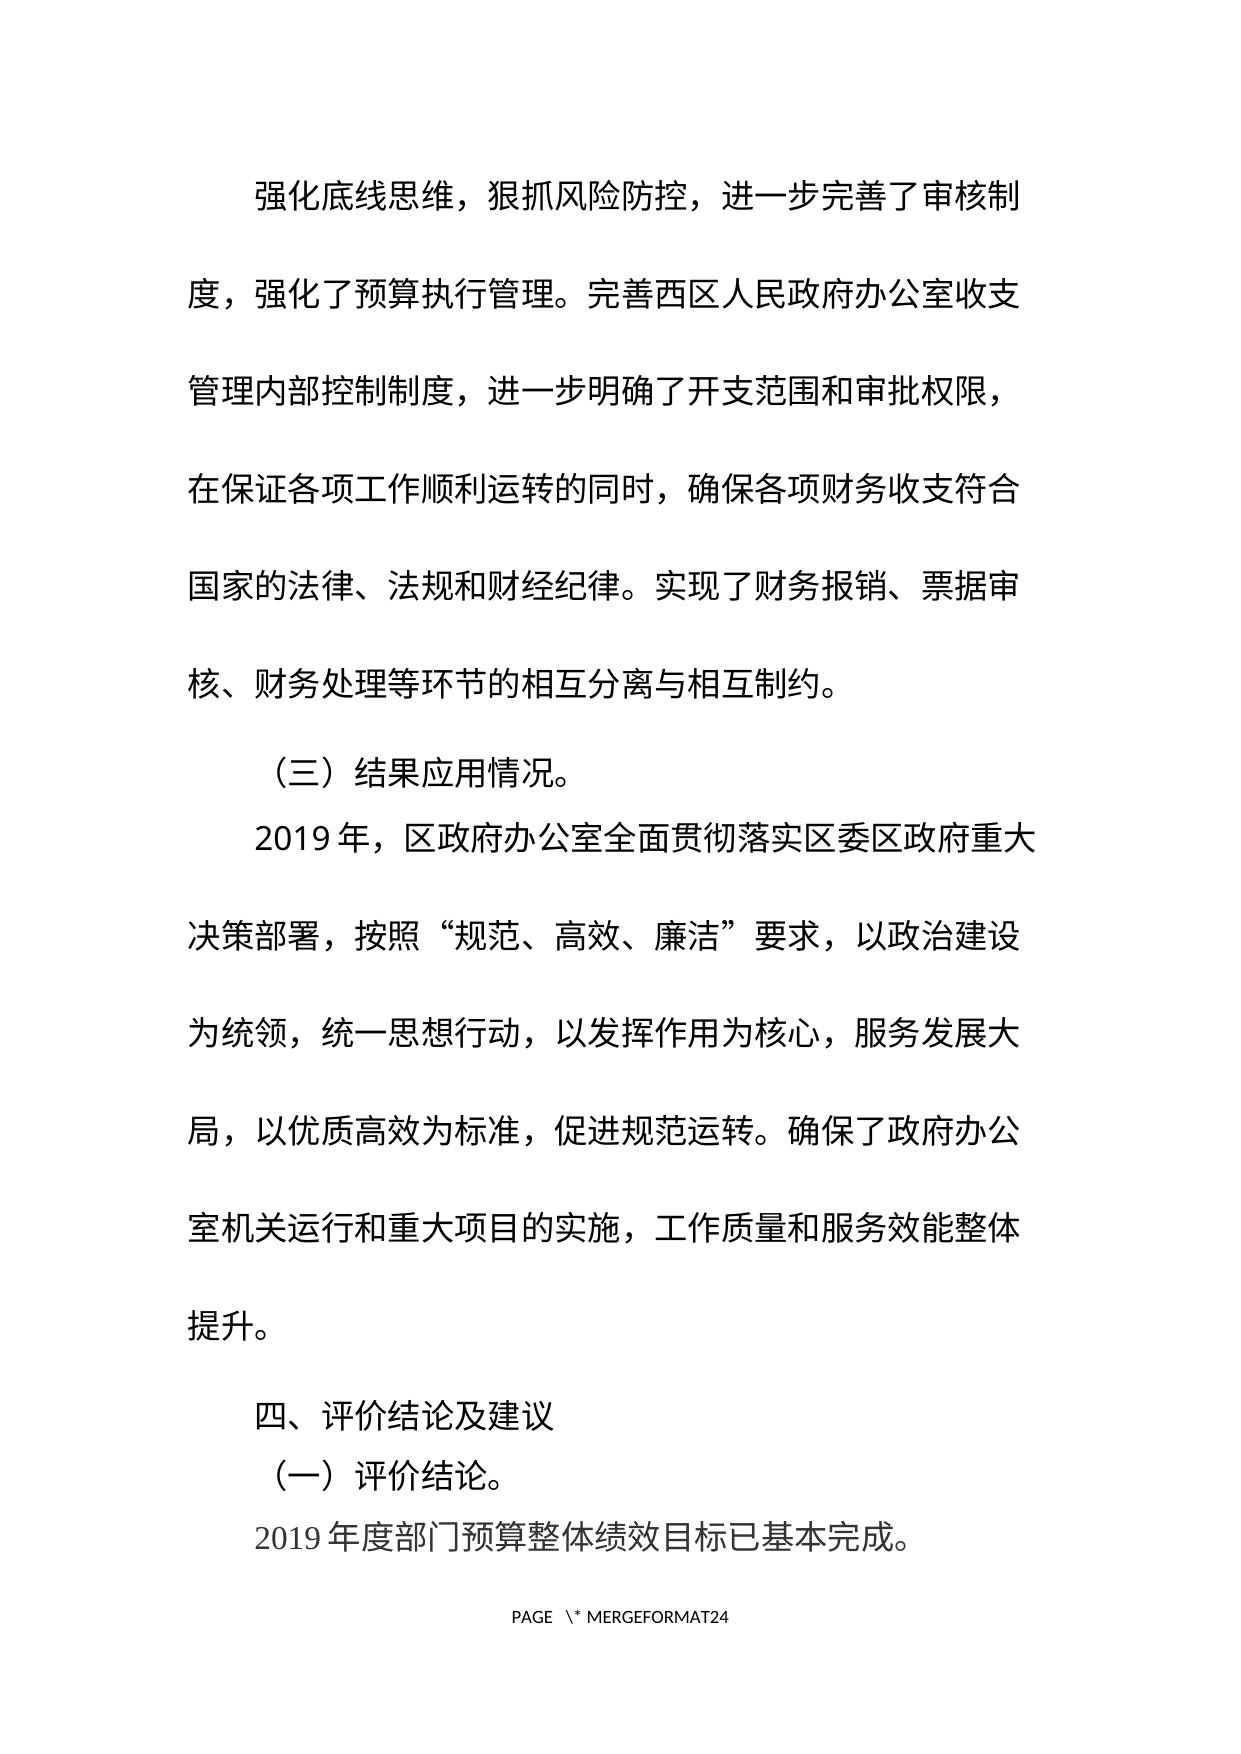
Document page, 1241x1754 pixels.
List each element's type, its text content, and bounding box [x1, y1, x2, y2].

text （一）评价结论。 [187, 1441, 1053, 1501]
text 四、评价结论及建议 [187, 1380, 1053, 1441]
text 2019年，区政府办公室全面贯彻落实区委区政府重大决策部署，按照“规范、高效、廉洁”要求，以政治建设为统领，统一思想行动，以发挥作用为核心，服务发展大局，以优质高效为标准，促进规范运转。确保了政府办公室机关运行和重大项目的实施，工作质量和服务效能整体提升。 [187, 803, 1053, 1356]
text 强化底线思维，狠抓风险防控，进一步完善了审核制度，强化了预算执行管理。完善西区人民政府办公室收支管理内部控制制度，进一步明确了开支范围和审批权限，在保证各项工作顺利运转的同时，确保各项财务收支符合国家的法律、法规和财经纪律。实现了财务报销、票据审核、财务处理等环节的相互分离与相互制约。 [187, 162, 1053, 714]
text （三）结果应用情况。 [187, 738, 1053, 803]
text 2019年度部门预算整体绩效目标已基本完成。 [187, 1501, 1053, 1561]
